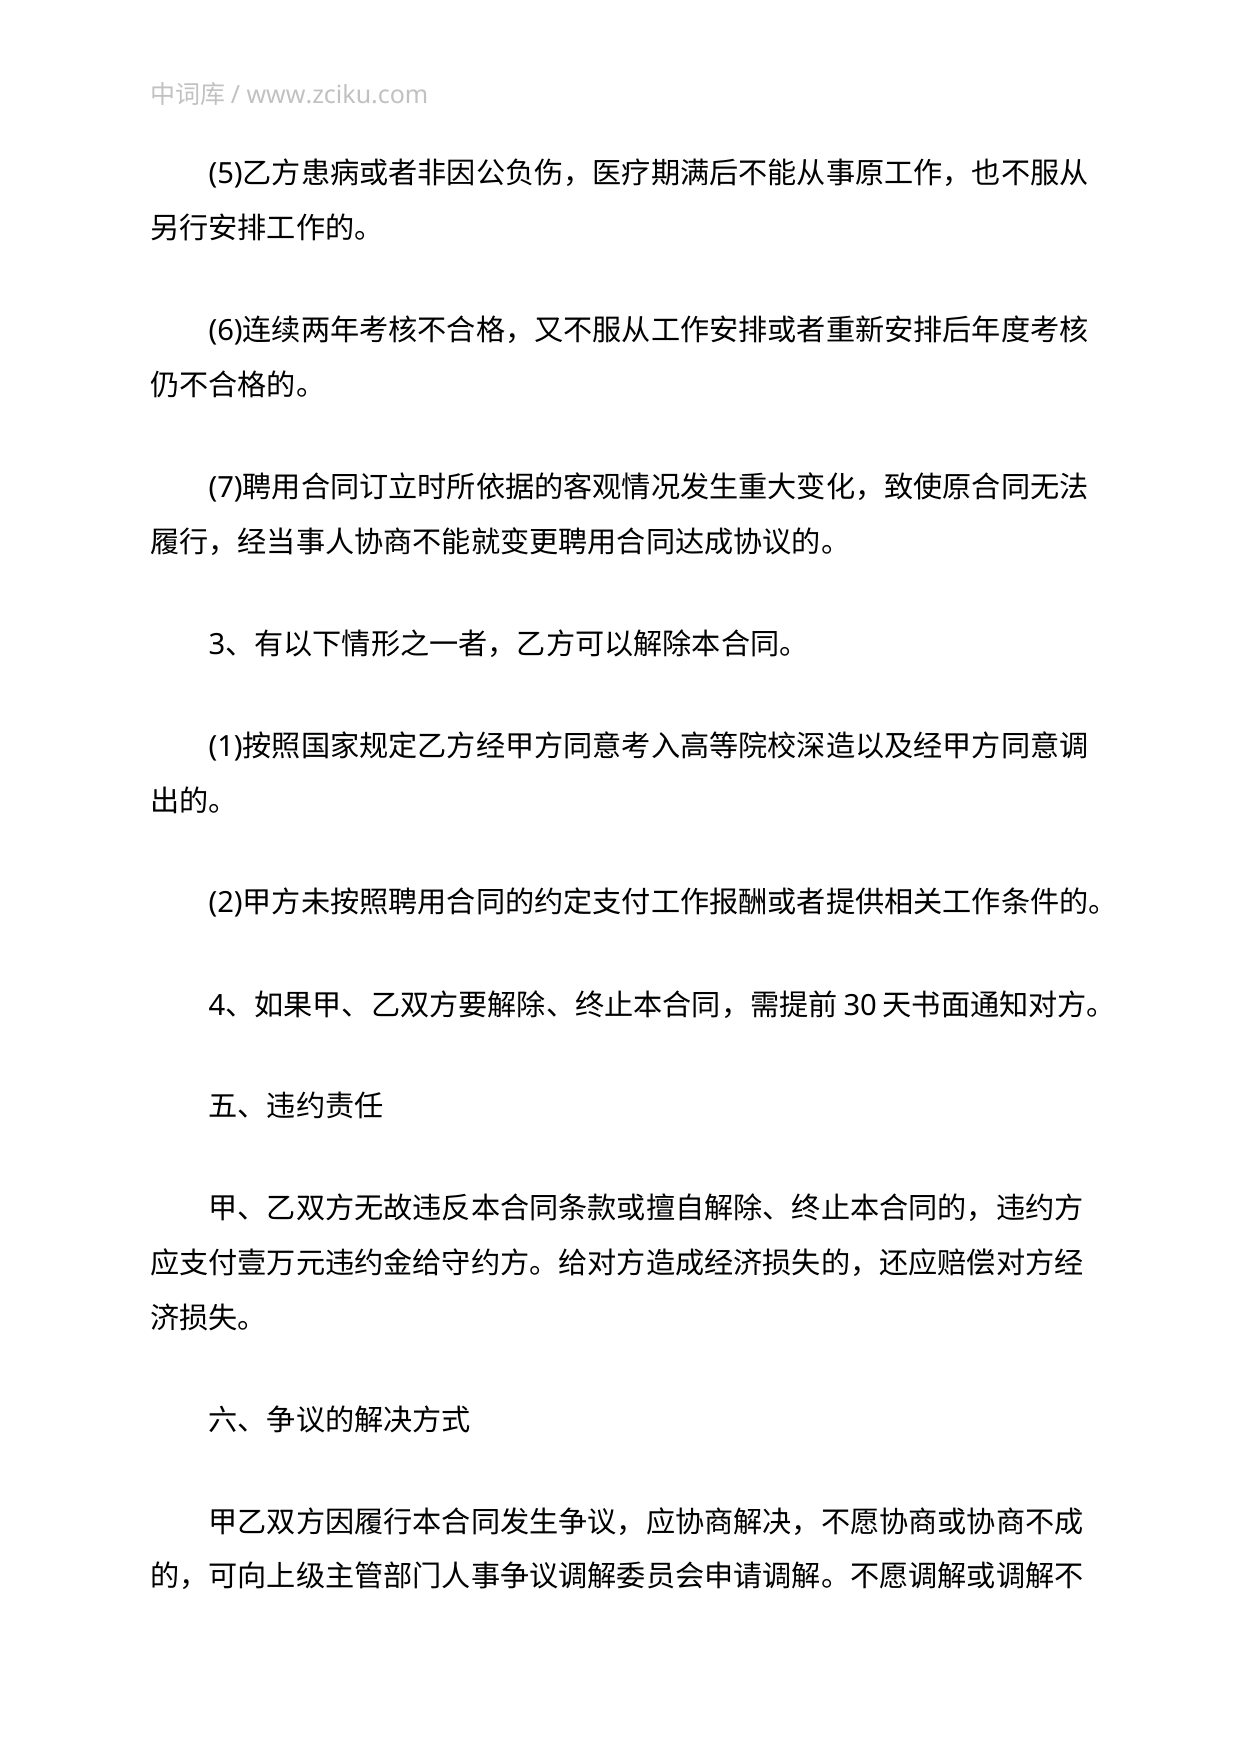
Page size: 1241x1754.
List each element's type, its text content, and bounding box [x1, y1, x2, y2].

text (1)按照国家规定乙方经甲方同意考入高等院校深造以及经甲方同意调出的。 [150, 722, 1090, 819]
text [150, 1498, 1090, 1595]
text 五、违约责任 [150, 1083, 1090, 1125]
text 六、争议的解决方式 [150, 1396, 1090, 1439]
text (7)聘用合同订立时所依据的客观情况发生重大变化，致使原合同无法履行，经当事人协商不能就变更聘用合同达成协议的。 [150, 463, 1090, 561]
text (6)连续两年考核不合格，又不服从工作安排或者重新安排后年度考核仍不合格的。 [150, 307, 1090, 404]
text (5)乙方患病或者非因公负伤，医疗期满后不能从事原工作，也不服从另行安排工作的。 [150, 150, 1090, 247]
text 甲、乙双方无故违反本合同条款或擅自解除、终止本合同的，违约方应支付壹万元违约金给守约方。给对方造成经济损失的，还应赔偿对方经济损失。 [150, 1185, 1090, 1337]
text 3、有以下情形之一者，乙方可以解除本合同。 [150, 620, 1090, 663]
text 4、如果甲、乙双方要解除、终止本合同，需提前30天书面通知对方。 [150, 981, 1090, 1023]
text (2)甲方未按照聘用合同的约定支付工作报酬或者提供相关工作条件的。 [150, 879, 1090, 921]
